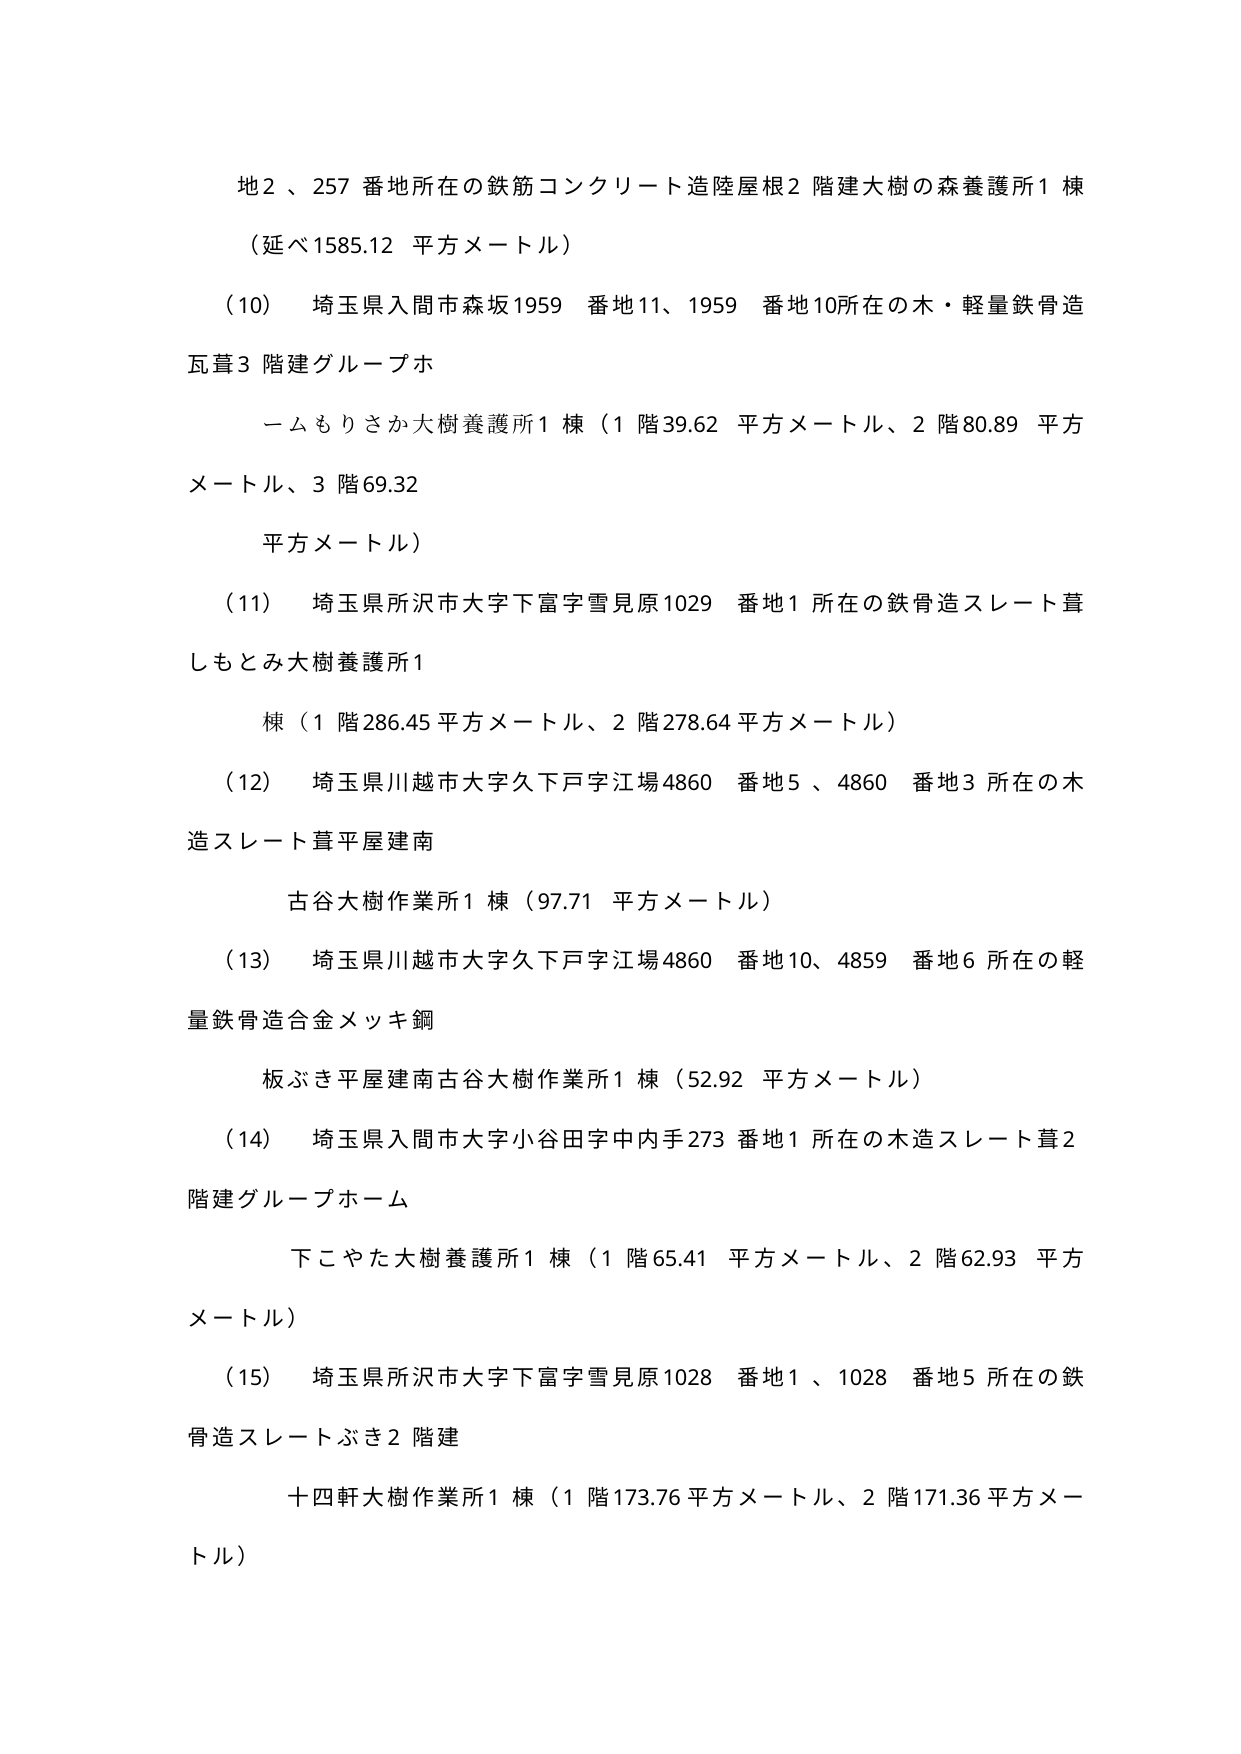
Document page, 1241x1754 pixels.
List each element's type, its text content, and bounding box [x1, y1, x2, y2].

text （12） 埼玉県川越市大字久下戸字江場4860番地5、4860番地3所在の木造スレート葺平屋建南 [187, 751, 1087, 870]
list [200, 155, 1087, 274]
text 棟（1階286.45平方メートル、2階278.64平方メートル） [187, 691, 1087, 751]
text （15） 埼玉県所沢市大字下富字雪見原1028番地1、1028番地5所在の鉄骨造スレートぶき2階建 [187, 1347, 1087, 1466]
text 古谷大樹作業所1棟（97.71平方メートル） [187, 870, 1087, 929]
text （11） 埼玉県所沢市大字下富字雪見原1029番地1所在の鉄骨造スレート葺しもとみ大樹養護所1 [187, 572, 1087, 691]
text 下こやた大樹養護所1棟（1階65.41平方メートル、2階62.93平方メートル） [187, 1227, 1087, 1347]
text （14） 埼玉県入間市大字小谷田字中内手273番地1所在の木造スレート葺2階建グループホーム [187, 1108, 1087, 1227]
text 板ぶき平屋建南古谷大樹作業所1棟（52.92平方メートル） [187, 1049, 1087, 1108]
text （10） 埼玉県入間市森坂1959番地11、1959番地10所在の木・軽量鉄骨造瓦葺3階建グループホ [187, 274, 1087, 393]
text 平方メートル） [187, 512, 1087, 572]
text ームもりさか大樹養護所1棟（1階39.62平方メートル、2階80.89平方メートル、3階69.32 [187, 393, 1087, 512]
text 十四軒大樹作業所1棟（1階173.76平方メートル、2階171.36平方メートル） [187, 1466, 1087, 1585]
text （13） 埼玉県川越市大字久下戸字江場4860番地10、4859番地6所在の軽量鉄骨造合金メッキ鋼 [187, 929, 1087, 1049]
